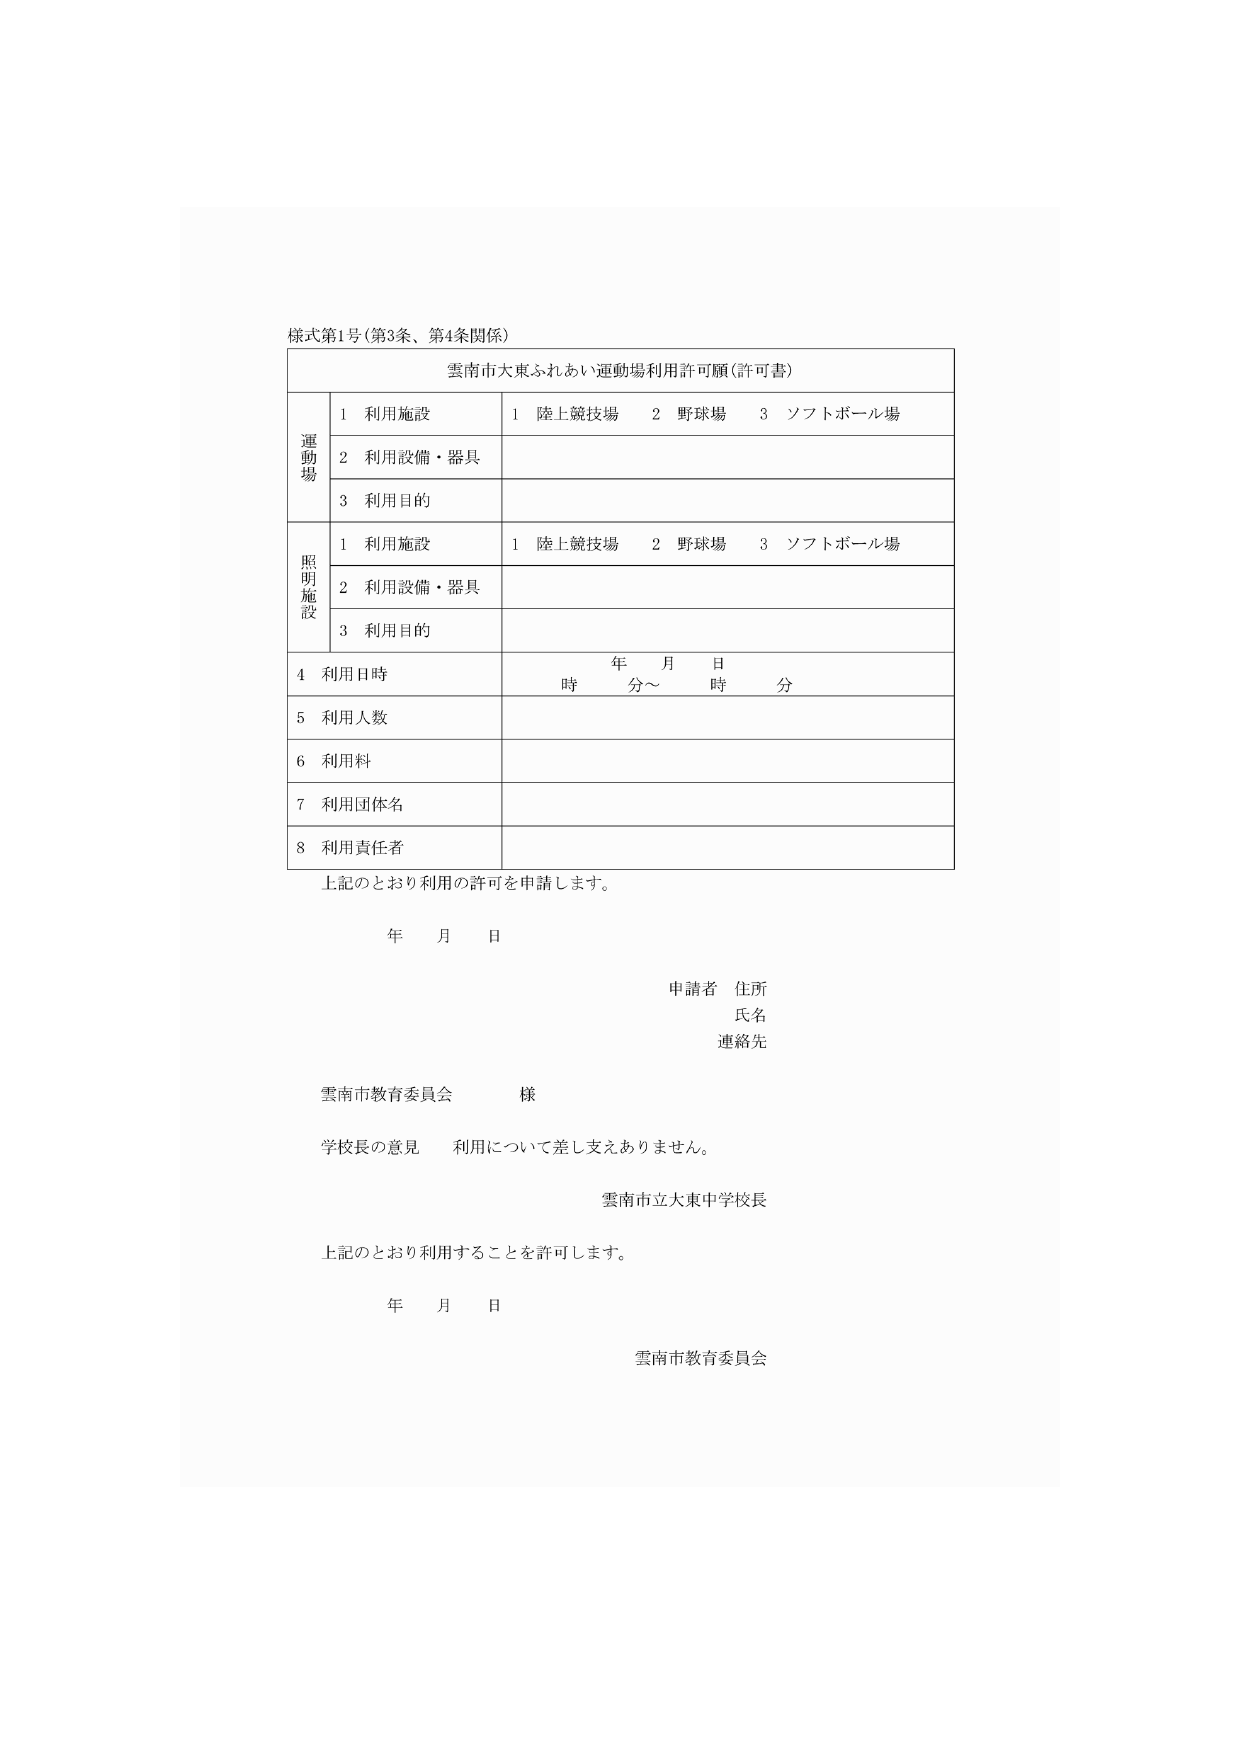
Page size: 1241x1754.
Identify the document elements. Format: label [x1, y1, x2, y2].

picture [180, 207, 1061, 1487]
